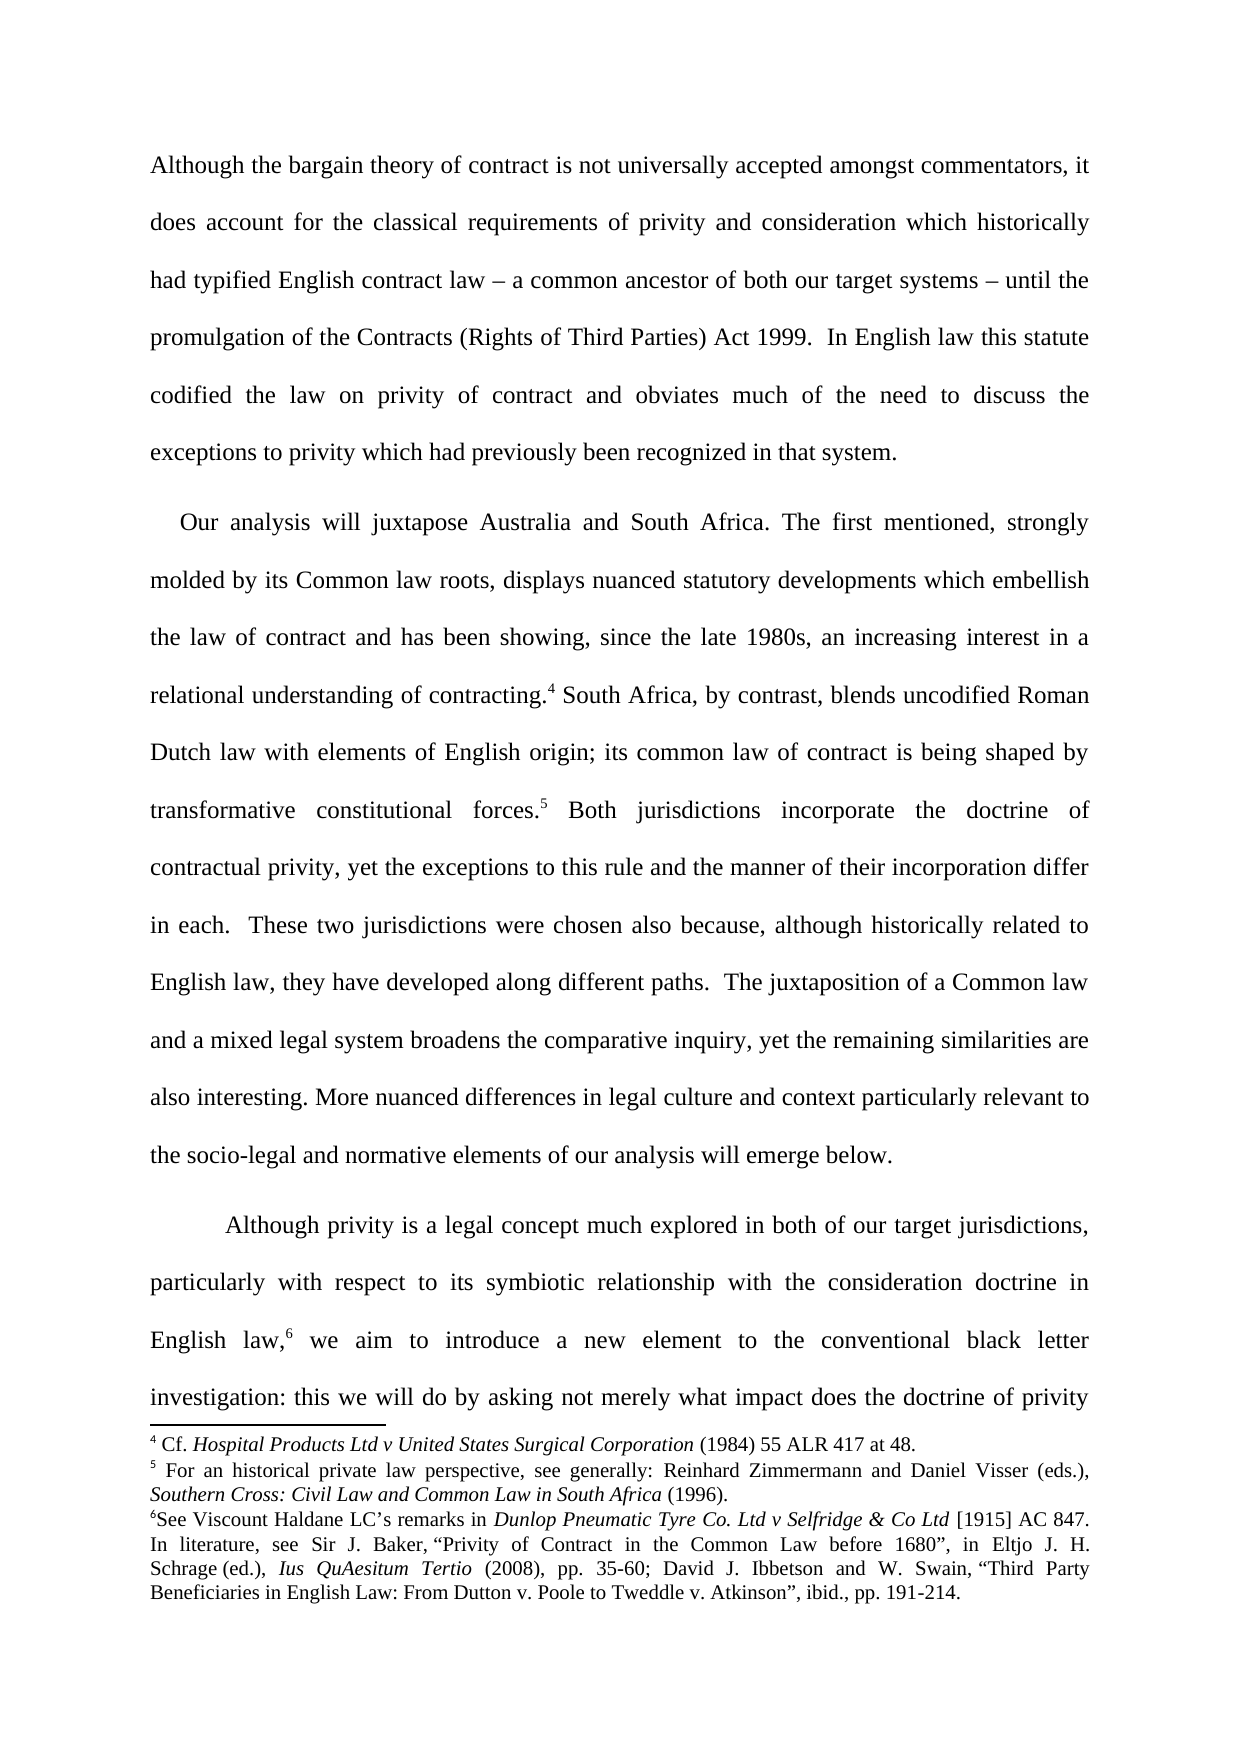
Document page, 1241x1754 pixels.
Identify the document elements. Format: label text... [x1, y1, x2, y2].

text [150, 1210, 1090, 1411]
text Our analysis will juxtapose Australia and South Africa. The first mentioned, strongly molded by its Common law roots, displays nuanced statutory developments which embellish the law of contract and has been showing, since the late 1980s, an increasing interest in a relational understanding of contracting. South Africa, by contrast, blends uncodified Roman Dutch law with elements of English origin; its common law of contract is being shaped by transformative constitutional forces. Both jurisdictions incorporate the doctrine of contractual privity, yet the exceptions to this rule and the manner of their incorporation differ in each. These two jurisdictions were chosen also because, although historically related to English law, they have developed along different paths. The juxtaposition of a Common law and a mixed legal system broadens the comparative inquiry, yet the remaining similarities are also interesting. More nuanced differences in legal culture and context particularly relevant to the socio-legal and normative elements of our analysis will emerge below. [150, 507, 1090, 1169]
text This article provides an unconventional viewpoint on the doctrine of contractual privity. By “privity” we refer to the idea that only parties to a contract are bound by it and concomitantly are able to enforce it. This proposal, a cornerstone of classical contract law, makes problematic multi-party arrangements, particularly the much-discussed contract for the benefit of a third person. The latter is the most common exception to the doctrine of privity – recognized in most Civil law and mixed jurisdictions for many years, but traditionally a sticking point in Common law systems, by reason of the bargain theory of contract. Although the bargain theory of contract is not universally accepted amongst commentators, it does account for the classical requirements of privity and consideration which historically had typified English contract law – a common ancestor of both our target systems – until the promulgation of the Contracts (Rights of Third Parties) Act 1999. In English law this statute codified the law on privity of contract and obviates much of the need to discuss the exceptions to privity which had previously been recognized in that system. [150, 150, 1090, 466]
